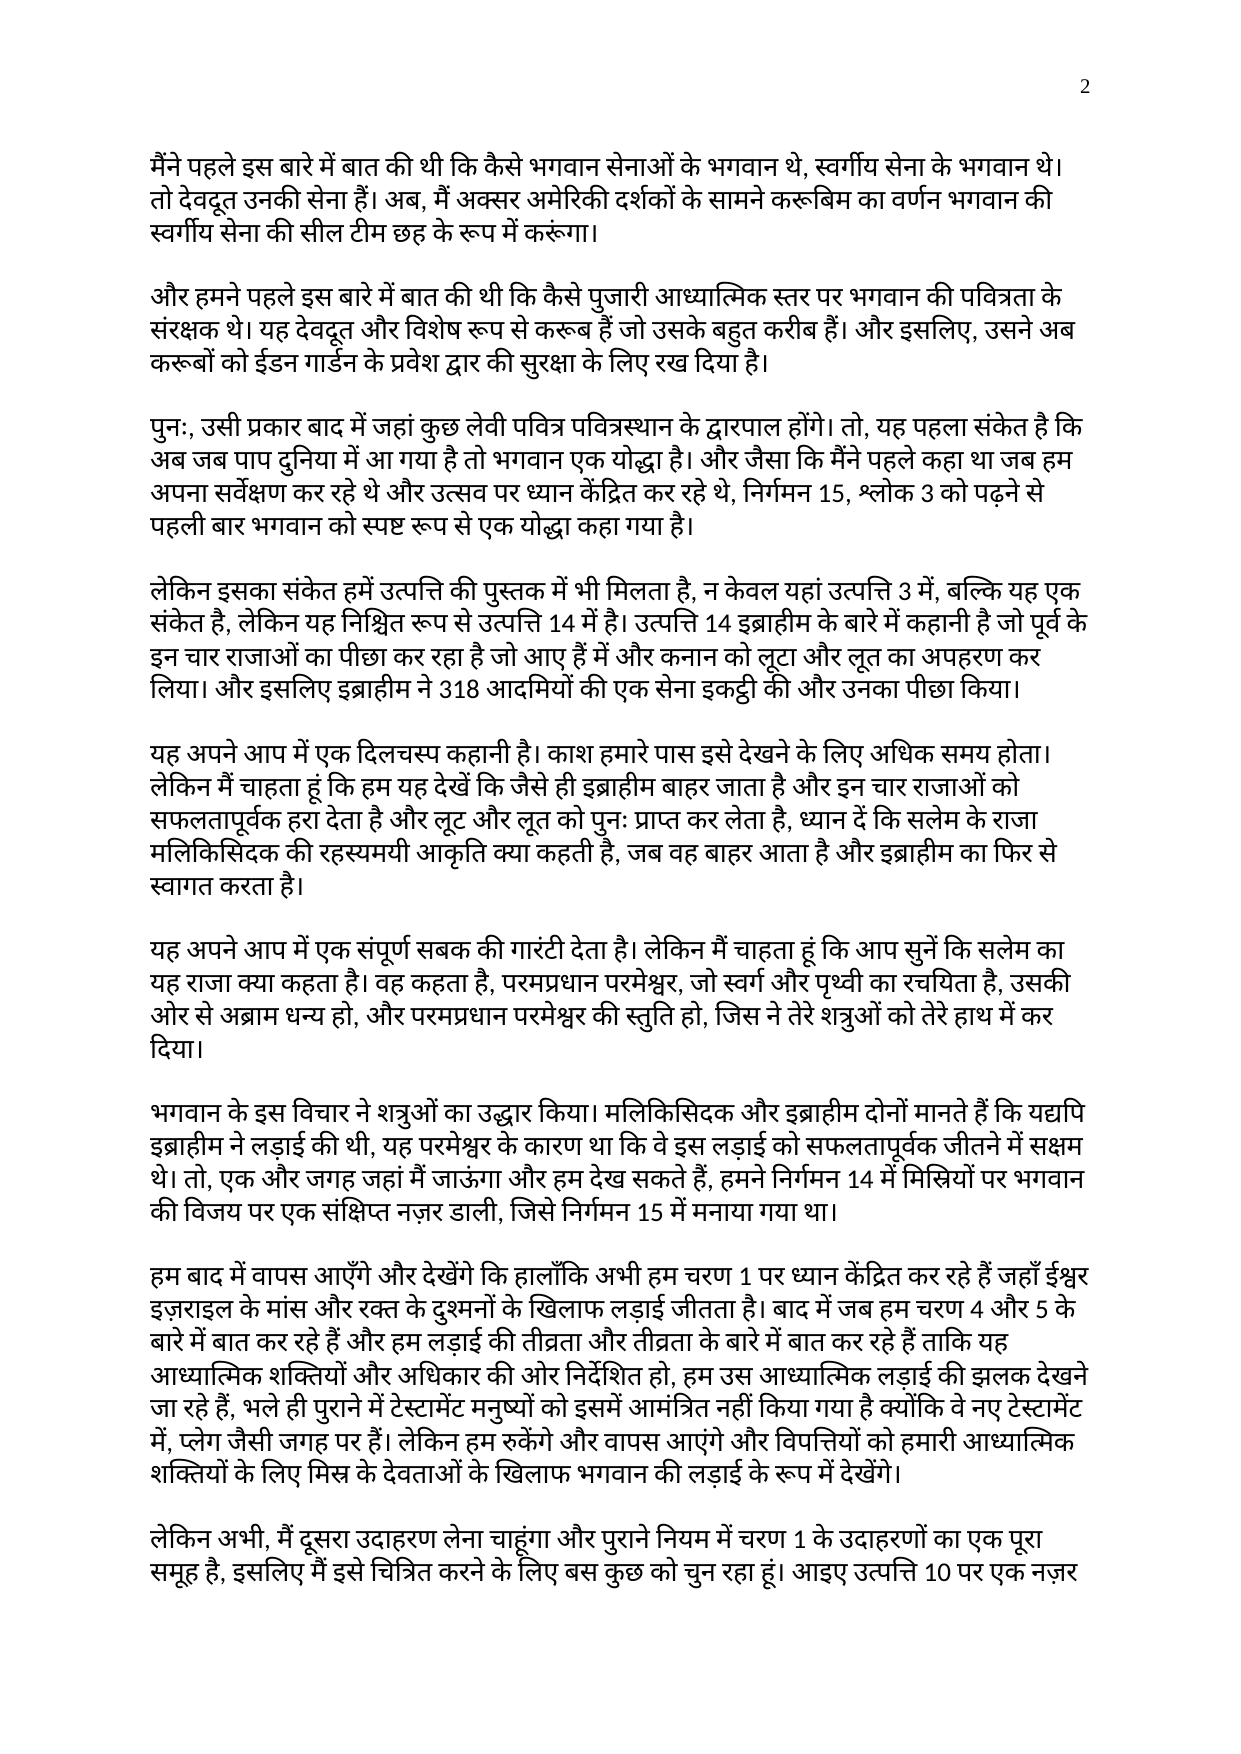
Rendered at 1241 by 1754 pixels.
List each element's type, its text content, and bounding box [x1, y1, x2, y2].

text लेकिन इसका संकेत हमें उत्पत्ति की पुस्तक में भी मिलता है, न केवल यहां उत्पत्ति 3 में, बल्कि यह एक संकेत है, लेकिन यह निश्चित रूप से उत्पत्ति 14 में है। उत्पत्ति 14 इब्राहीम के बारे में कहानी है जो पूर्व के इन चार राजाओं का पीछा कर रहा है जो आए हैं में और कनान को लूटा और लूत का अपहरण कर लिया। और इसलिए इब्राहीम ने 318 आदमियों की एक सेना इकट्ठी की और उनका पीछा किया। [150, 574, 1090, 706]
text हम बाद में वापस आएँगे और देखेंगे कि हालाँकि अभी हम चरण 1 पर ध्यान केंद्रित कर रहे हैं जहाँ ईश्वर इज़राइल के मांस और रक्त के दुश्मनों के खिलाफ लड़ाई जीतता है। बाद में जब हम चरण 4 और 5 के बारे में बात कर रहे हैं और हम लड़ाई की तीव्रता और तीव्रता के बारे में बात कर रहे हैं ताकि यह आध्यात्मिक शक्तियों और अधिकार की ओर निर्देशित हो, हम उस आध्यात्मिक लड़ाई की झलक देखने जा रहे हैं, भले ही पुराने में टेस्टामेंट मनुष्यों को इसमें आमंत्रित नहीं किया गया है क्योंकि वे नए टेस्टामेंट में, प्लेग जैसी जगह पर हैं। लेकिन हम रुकेंगे और वापस आएंगे और विपत्तियों को हमारी आध्यात्मिक शक्तियों के लिए मिस्र के देवताओं के खिलाफ भगवान की लड़ाई के रूप में देखेंगे। [150, 1259, 1090, 1491]
text मैंने पहले इस बारे में बात की थी कि कैसे भगवान सेनाओं के भगवान थे, स्वर्गीय सेना के भगवान थे। तो देवदूत उनकी सेना हैं। अब, मैं अक्सर अमेरिकी दर्शकों के सामने करूबिम का वर्णन भगवान की स्वर्गीय सेना की सील टीम छह के रूप में करूंगा। [150, 150, 1090, 249]
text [150, 1522, 1090, 1588]
text और हमने पहले इस बारे में बात की थी कि कैसे पुजारी आध्यात्मिक स्तर पर भगवान की पवित्रता के संरक्षक थे। यह देवदूत और विशेष रूप से करूब हैं जो उसके बहुत करीब हैं। और इसलिए, उसने अब करूबों को ईडन गार्डन के प्रवेश द्वार की सुरक्षा के लिए रख दिया है। [150, 280, 1090, 379]
text भगवान के इस विचार ने शत्रुओं का उद्धार किया। मलिकिसिदक और इब्राहीम दोनों मानते हैं कि यद्यपि इब्राहीम ने लड़ाई की थी, यह परमेश्वर के कारण था कि वे इस लड़ाई को सफलतापूर्वक जीतने में सक्षम थे। तो, एक और जगह जहां मैं जाऊंगा और हम देख सकते हैं, हमने निर्गमन 14 में मिस्रियों पर भगवान की विजय पर एक संक्षिप्त नज़र डाली, जिसे निर्गमन 15 में मनाया गया था। [150, 1096, 1090, 1228]
text पुनः, उसी प्रकार बाद में जहां कुछ लेवी पवित्र पवित्रस्थान के द्वारपाल होंगे। तो, यह पहला संकेत है कि अब जब पाप दुनिया में आ गया है तो भगवान एक योद्धा है। और जैसा कि मैंने पहले कहा था जब हम अपना सर्वेक्षण कर रहे थे और उत्सव पर ध्यान केंद्रित कर रहे थे, निर्गमन 15, श्लोक 3 को पढ़ने से पहली बार भगवान को स्पष्ट रूप से एक योद्धा कहा गया है। [150, 410, 1090, 542]
text यह अपने आप में एक दिलचस्प कहानी है। काश हमारे पास इसे देखने के लिए अधिक समय होता। लेकिन मैं चाहता हूं कि हम यह देखें कि जैसे ही इब्राहीम बाहर जाता है और इन चार राजाओं को सफलतापूर्वक हरा देता है और लूट और लूत को पुनः प्राप्त कर लेता है, ध्यान दें कि सलेम के राजा मलिकिसिदक की रहस्यमयी आकृति क्या कहती है, जब वह बाहर आता है और इब्राहीम का फिर से स्वागत करता है। [150, 737, 1090, 902]
text यह अपने आप में एक संपूर्ण सबक की गारंटी देता है। लेकिन मैं चाहता हूं कि आप सुनें कि सलेम का यह राजा क्या कहता है। वह कहता है, परमप्रधान परमेश्वर, जो स्वर्ग और पृथ्वी का रचयिता है, उसकी ओर से अब्राम धन्य हो, और परमप्रधान परमेश्वर की स्तुति हो, जिस ने तेरे शत्रुओं को तेरे हाथ में कर दिया। [150, 933, 1090, 1065]
